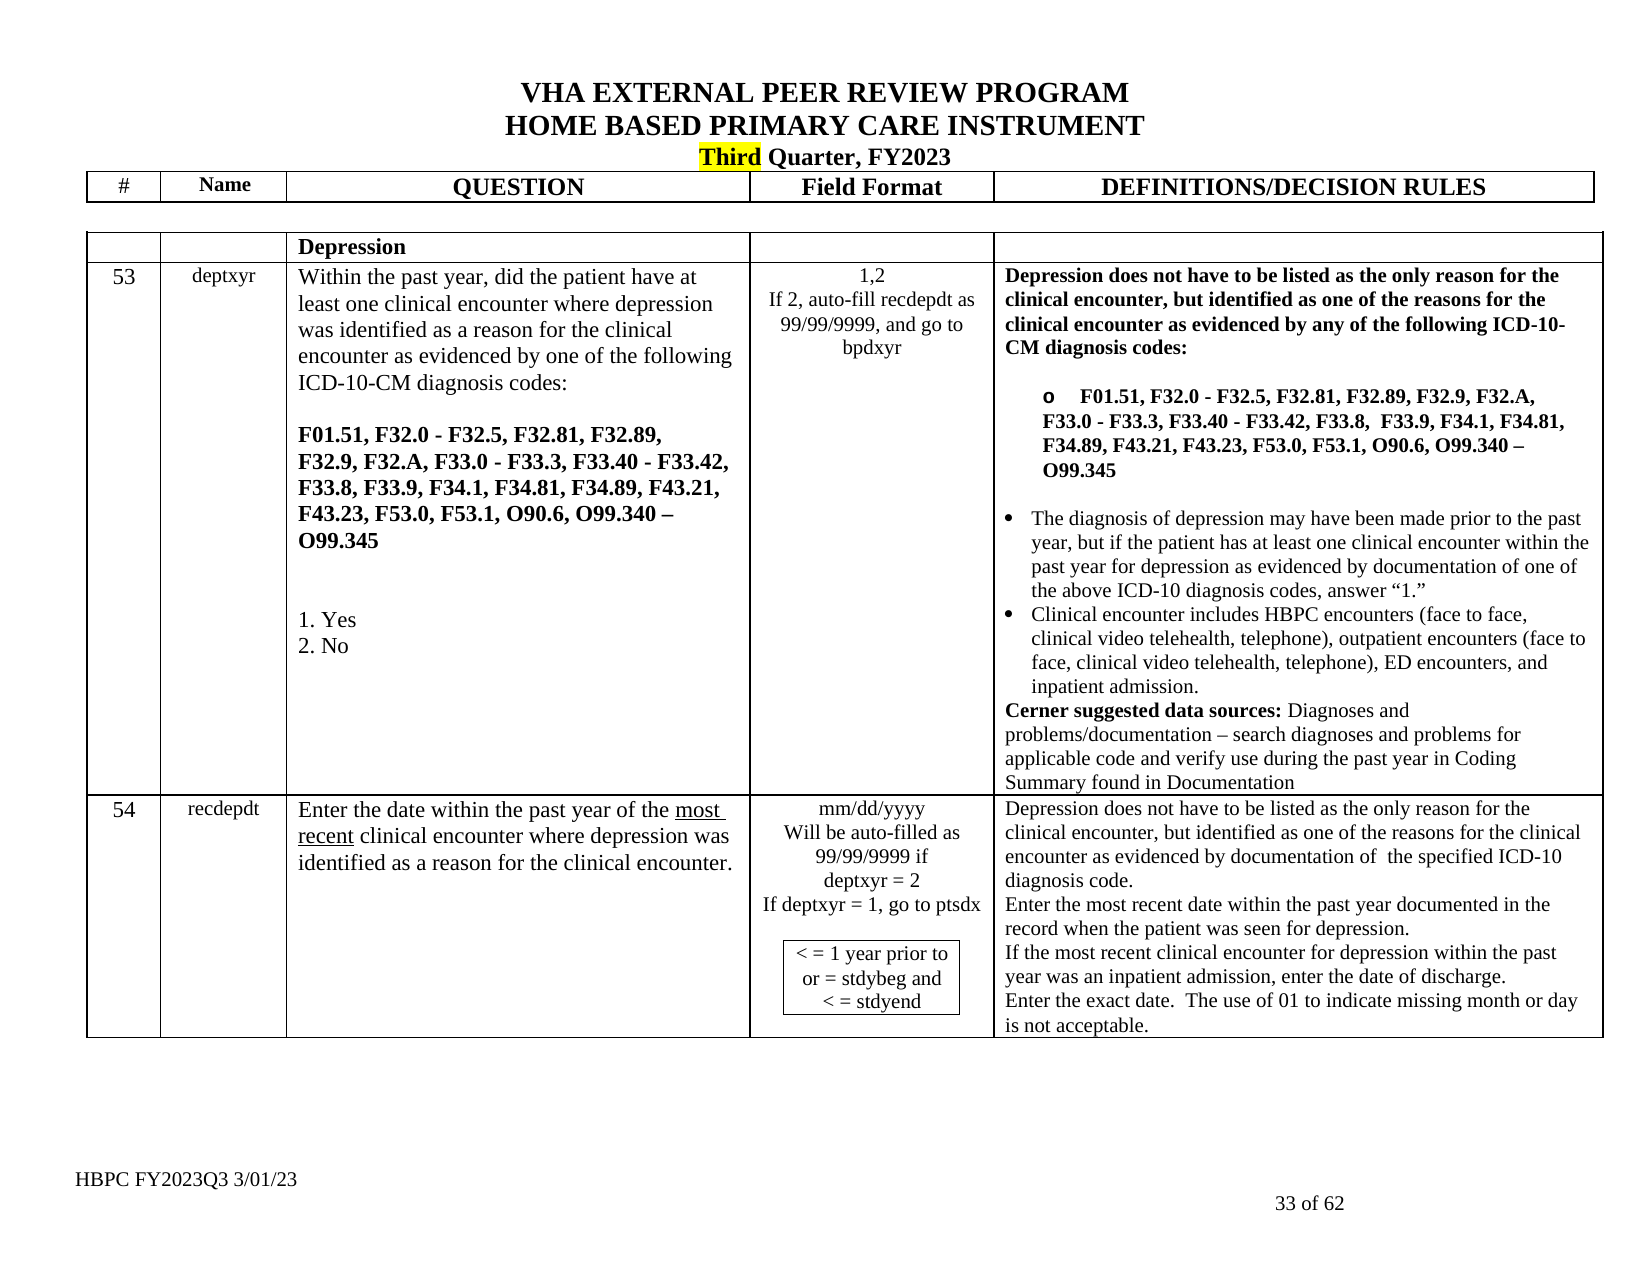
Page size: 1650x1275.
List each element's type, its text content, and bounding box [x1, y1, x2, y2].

table_cell 53 [88, 263, 160, 794]
table_cell 54 [88, 796, 160, 1037]
table_cell [161, 233, 286, 262]
table_cell [751, 233, 993, 262]
table_cell mm/dd/yyyy Will be auto-filled as 99/99/9999 if deptxyr = 2 If deptxyr = 1, go to ptsdx [751, 796, 993, 1037]
table_cell Depression [287, 233, 749, 262]
table_cell 1,2 If 2, auto-fill recdepdt as 99/99/9999, and go to bpdxyr [751, 263, 993, 794]
table_cell [88, 233, 160, 262]
table_cell Depression does not have to be listed as the only reason for the clinical encounter, but identified as one of the reasons for the clinical encounter as evidenced by documentation of the specified ICD-10 diagnosis code. Enter the most recent date within the past year documented in the record when the patient was seen for depression. If the most recent clinical encounter for depression within the past year was an inpatient admission, enter the date of discharge. Enter the exact date. The use of 01 to indicate missing month or day is not acceptable. [995, 796, 1602, 1037]
table_cell Within the past year, did the patient have at least one clinical encounter where depression was identified as a reason for the clinical encounter as evidenced by one of the following ICD-10-CM diagnosis codes: F01.51, F32.0 - F32.5, F32.81, F32.89, F32.9, F32.A, F33.0 - F33.3, F33.40 - F33.42, F33.8, F33.9, F34.1, F34.81, F34.89, F43.21, F43.23, F53.0, F53.1, O90.6, O99.340 – O99.345 1. Yes 2. No [287, 263, 749, 794]
table_cell Depression does not have to be listed as the only reason for the clinical encounter, but identified as one of the reasons for the clinical encounter as evidenced by any of the following ICD-10-CM diagnosis codes: F01.51, F32.0 - F32.5, F32.81, F32.89, F32.9, F32.A, F33.0 - F33.3, F33.40 - F33.42, F33.8, F33.9, F34.1, F34.81, F34.89, F43.21, F43.23, F53.0, F53.1, O90.6, O99.340 – O99.345 The diagnosis of depression may have been made prior to the past year, but if the patient has at least one clinical encounter within the past year for depression as evidenced by documentation of one of the above ICD-10 diagnosis codes, answer “1.” Clinical encounter includes HBPC encounters (face to face, clinical video telehealth, telephone), outpatient encounters (face to face, clinical video telehealth, telephone), ED encounters, and inpatient admission. Cerner suggested data sources: Diagnoses and problems/documentation – search diagnoses and problems for applicable code and verify use during the past year in Coding Summary found in Documentation [995, 263, 1602, 794]
table_cell deptxyr [161, 263, 286, 794]
table_cell recdepdt [161, 796, 286, 1037]
table_cell Enter the date within the past year of the most recent clinical encounter where depression was identified as a reason for the clinical encounter. [287, 796, 749, 1037]
table_cell [995, 233, 1602, 262]
